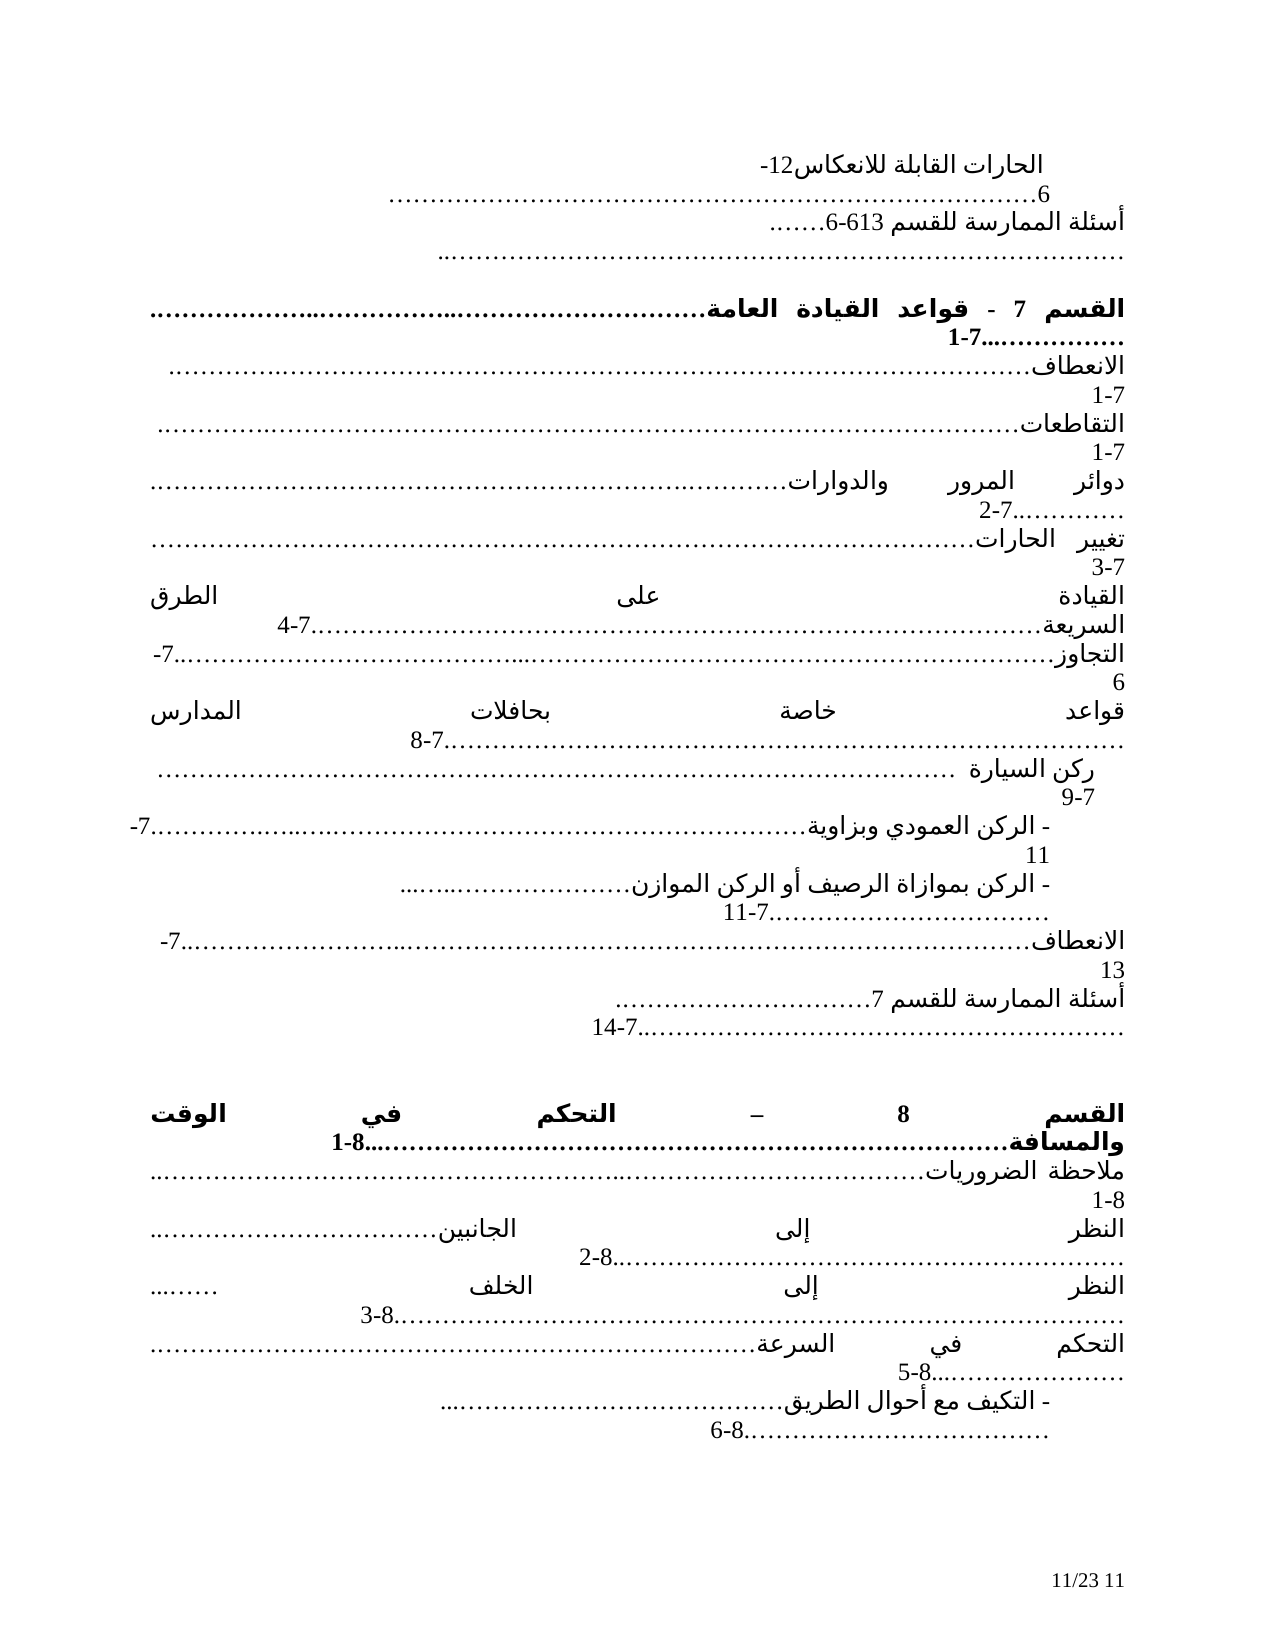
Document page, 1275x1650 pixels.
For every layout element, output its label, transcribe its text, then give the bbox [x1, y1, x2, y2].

text - الركن العمودي وبزاوية………………………………………………….…..….………….7-11 [120, 811, 1050, 869]
text قواعد خاصة بحافلات المدارس ……………………………………………………………………….7-8 [150, 696, 1125, 754]
text التجاوز………………………………………………………...…………………………………..7-6 [150, 639, 1125, 696]
text ملاحظة الضروريات………………………………..………………………………………………..8-1 [150, 1156, 1125, 1214]
text دوائر المرور والدوارات………….……………………………………………………….…………..7-2 [150, 466, 1125, 524]
text التقاطعات……………………………………………………………………………….………….7-1 [150, 409, 1125, 466]
text القسم 8 – التحكم في الوقت والمسافة…………………………………………………………………...8-1 [150, 1099, 1125, 1156]
text النظر إلى الخلف ……...…………………………………………………………………………….8-3 [150, 1271, 1125, 1329]
text أسئلة الممارسة للقسم 7………………………….…………………………………………………..7-14 [150, 984, 1125, 1041]
text الانعطاف…………………………………………………………………..……………………..7-13 [150, 926, 1125, 984]
text - الركن بموازاة الرصيف أو الركن الموازن…………………..…...…………………………….7-11 [150, 869, 1050, 926]
text القسم 7 - قواعد القيادة العامة…………………………..……………..……………….……………...7-1 [150, 294, 1125, 351]
text النظر إلى الجانبين……………………………..……………………………………………………..8-2 [150, 1214, 1125, 1271]
text ركن السيارة ……………………………………………………………………………………7-9 [150, 754, 1095, 811]
text القيادة على الطرق السريعة…………………………………………………………………………….7-4 [150, 581, 1125, 639]
text الحارات القابلة للانعكاس12-6…………………………………………………………………… [150, 150, 1050, 207]
text أسئلة الممارسة للقسم 613-6…….……………………………………………………………………….. [150, 207, 1125, 265]
text تغيير الحارات………………………………………………………………………………………7-3 [150, 524, 1125, 581]
text - التكيف مع أحوال الطريق…………………………………...……………………………….8-6 [150, 1386, 1050, 1444]
text التحكم في السرعة……………………………………………………………….…………………...8-5 [150, 1329, 1125, 1386]
text الانعطاف……………………………………………………………………………….………….7-1 [150, 351, 1125, 409]
